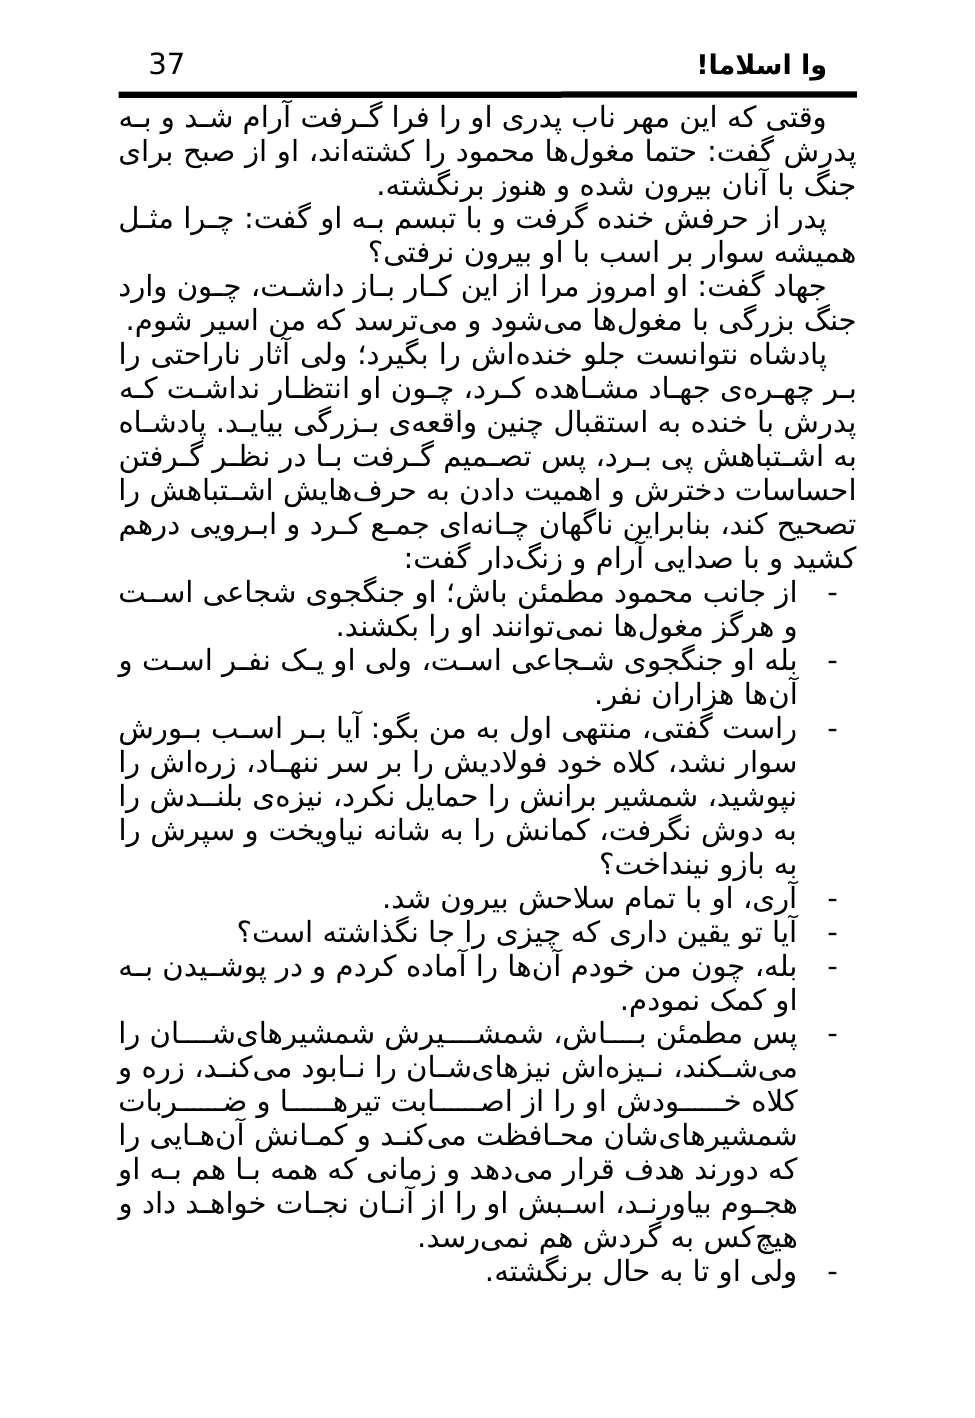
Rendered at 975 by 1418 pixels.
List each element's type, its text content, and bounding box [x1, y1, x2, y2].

list از جانب محمود مطمئن باش؛ او جنگجوی شجاعی است و هرگز مغول‌ها نمی‌توانند او را بکشند. [118, 575, 827, 643]
list آری، او با تمام سلاحش بیرون شد. [118, 881, 827, 915]
list راست گفتی، منتهی اول به من بگو: آیا بر اسب بورش سوار نشد، کلاه خود فولادیش را بر سر ننهاد، زره‌اش را نپوشید، شمشیر برانش را حمایل نکرد، نیزه‌ی بلند‌ش را به دوش نگرفت، کمانش را به شانه نیاویخت و سپرش را به بازو نینداخت؟ [118, 711, 827, 881]
list آیا تو یقین داری که چیزی را جا نگذاشته است؟ [118, 915, 827, 949]
list ولی او تا به حال برنگشته. [118, 1254, 827, 1288]
text پدر از حرفش خنده گرفت و با تبسم به او گفت: چرا مثل همیشه سوار بر اسب با او بیرون نرفتی؟ [118, 202, 857, 270]
text جهاد گفت: او امروز مرا از این کار باز داشت، چون وارد جنگ بزرگی با مغول‌ها می‌شود و می‌ترسد که من اسیر شوم. [118, 270, 857, 338]
list پس مطمئن باش، شمشیرش شمشیرهای‌شان را می‌شکند، نیزه‌اش نیزهای‌شان را نابود می‌کند، زره و کلاه خودش او را از اصابت تیرها و ضربات شمشیرهای‌شان محافظت می‌کند و کمانش آن‌هایی را که دورند هدف قرار می‌دهد و زمانی که همه با هم به او هجوم بیاورند، اسبش او را از آنان نجات خواهد داد و هیچ‌کس به گردش هم نمی‌رسد. [118, 1017, 827, 1254]
text وقتی که این مهر ناب پدری او را فرا گرفت آرام شد و به پدرش گفت: حتما مغول‌ها محمود را کشته‌اند، او از صبح برای جنگ با آنان بیرون شده و هنوز برنگشته. [118, 100, 857, 202]
list بله او جنگجوی شجاعی است، ولی او یک نفر است و آن‌ها هزاران نفر. [118, 643, 827, 711]
text پادشاه نتوانست جلو خنده‌اش را بگیرد؛ ولی آثار ناراحتی را بر چهره‌ی جهاد مشاهده کرد، چون او انتظار نداشت که پدرش با خنده به استقبال چنین واقعه‌ی بزرگی بیاید. پادشاه به اشتباهش پی برد، پس تصمیم گرفت با در نظر گرفتن احساسات دخترش و اهمیت دادن به حرف‌هایش اشتباهش را تصحیح کند، بنابراین ناگهان چانه‌ای جمع کرد و ابرویی درهم کشید و با صدایی آرام و زنگ‌دار گفت: [118, 338, 857, 575]
list بله، چون من خودم آن‌ها را آماده کردم و در پوشیدن به او کمک نمودم. [118, 949, 827, 1017]
